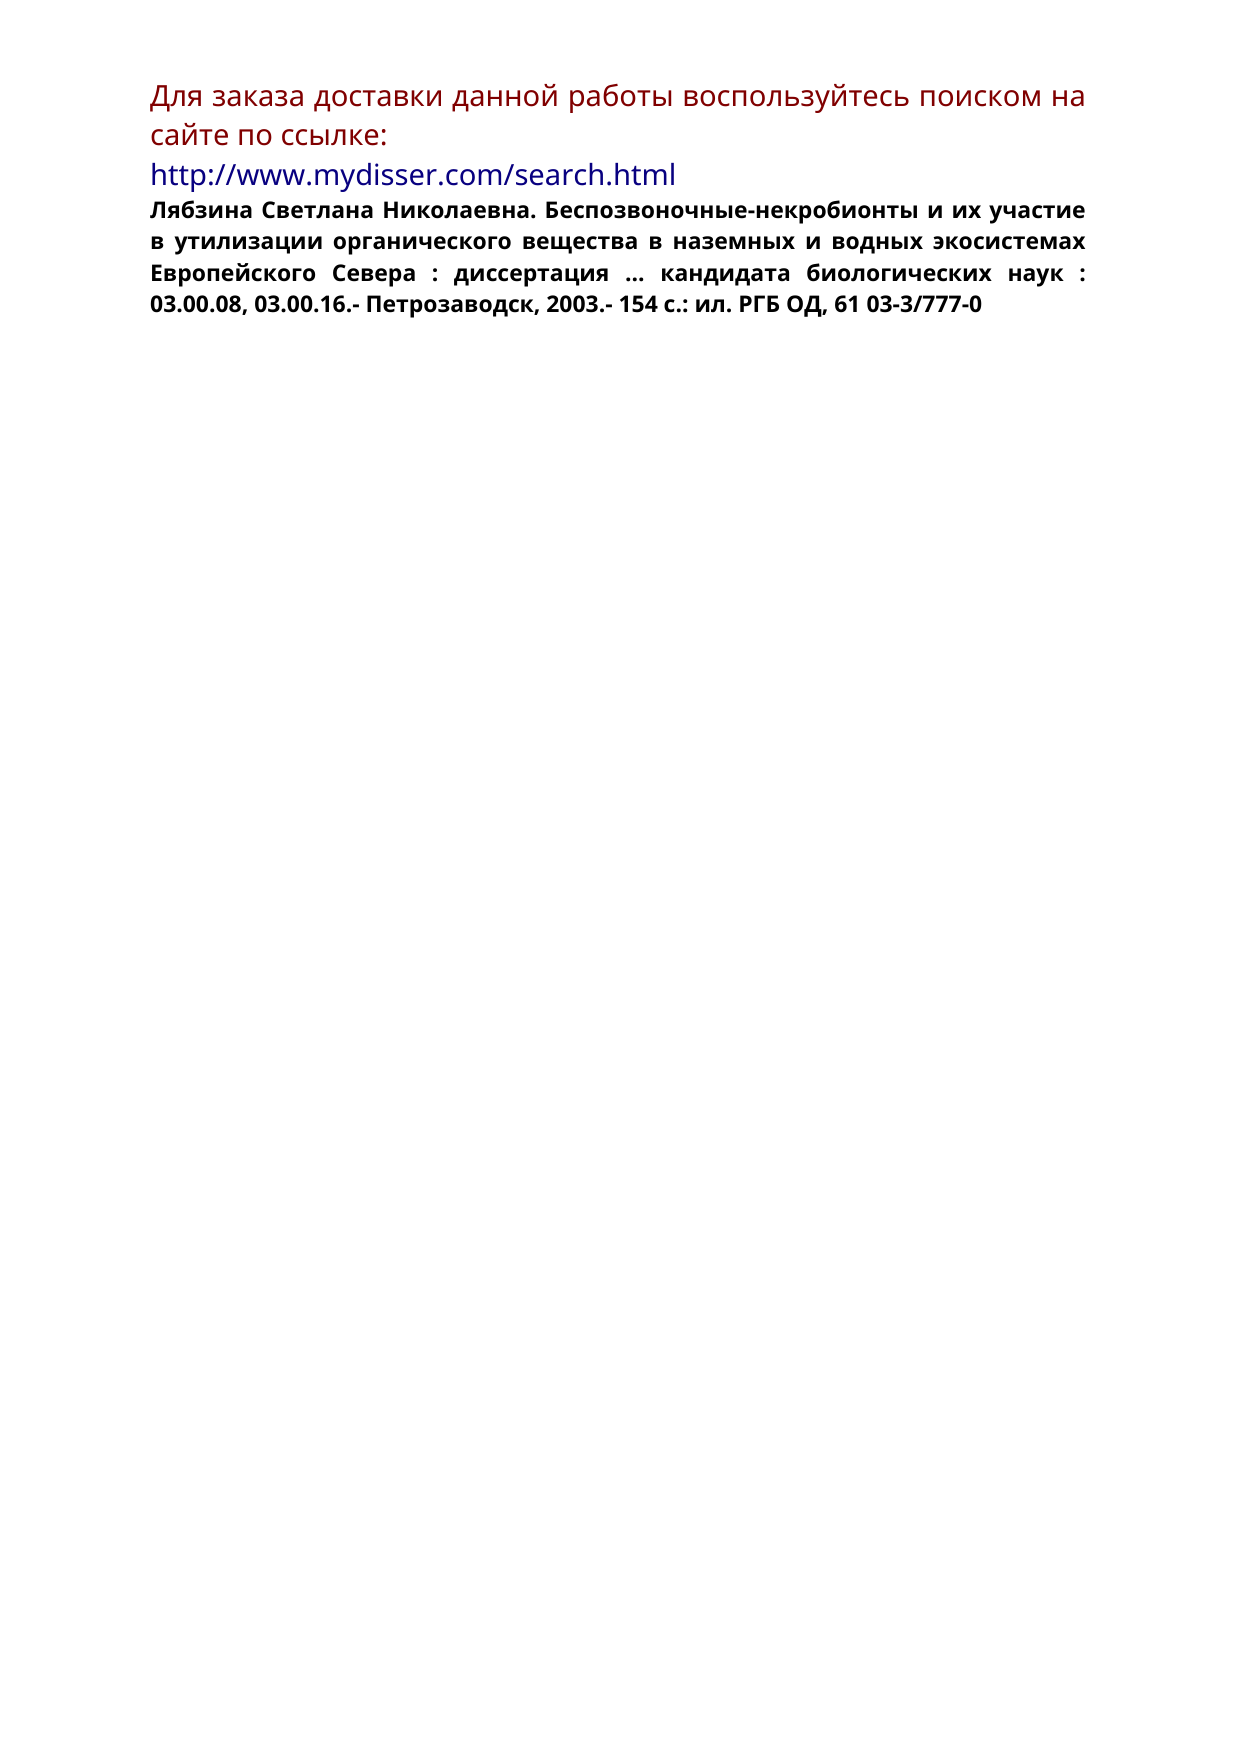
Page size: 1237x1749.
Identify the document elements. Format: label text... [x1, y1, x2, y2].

text Лябзина Светлана Николаевна. Беспозвоночные-некробионты и их участие в утилизации органического вещества в наземных и водных экосистемах Европейского Севера : диссертация ... кандидата биологических наук : 03.00.08, 03.00.16.- Петрозаводск, 2003.- 154 с.: ил. РГБ ОД, 61 03-3/777-0 [150, 194, 1086, 319]
